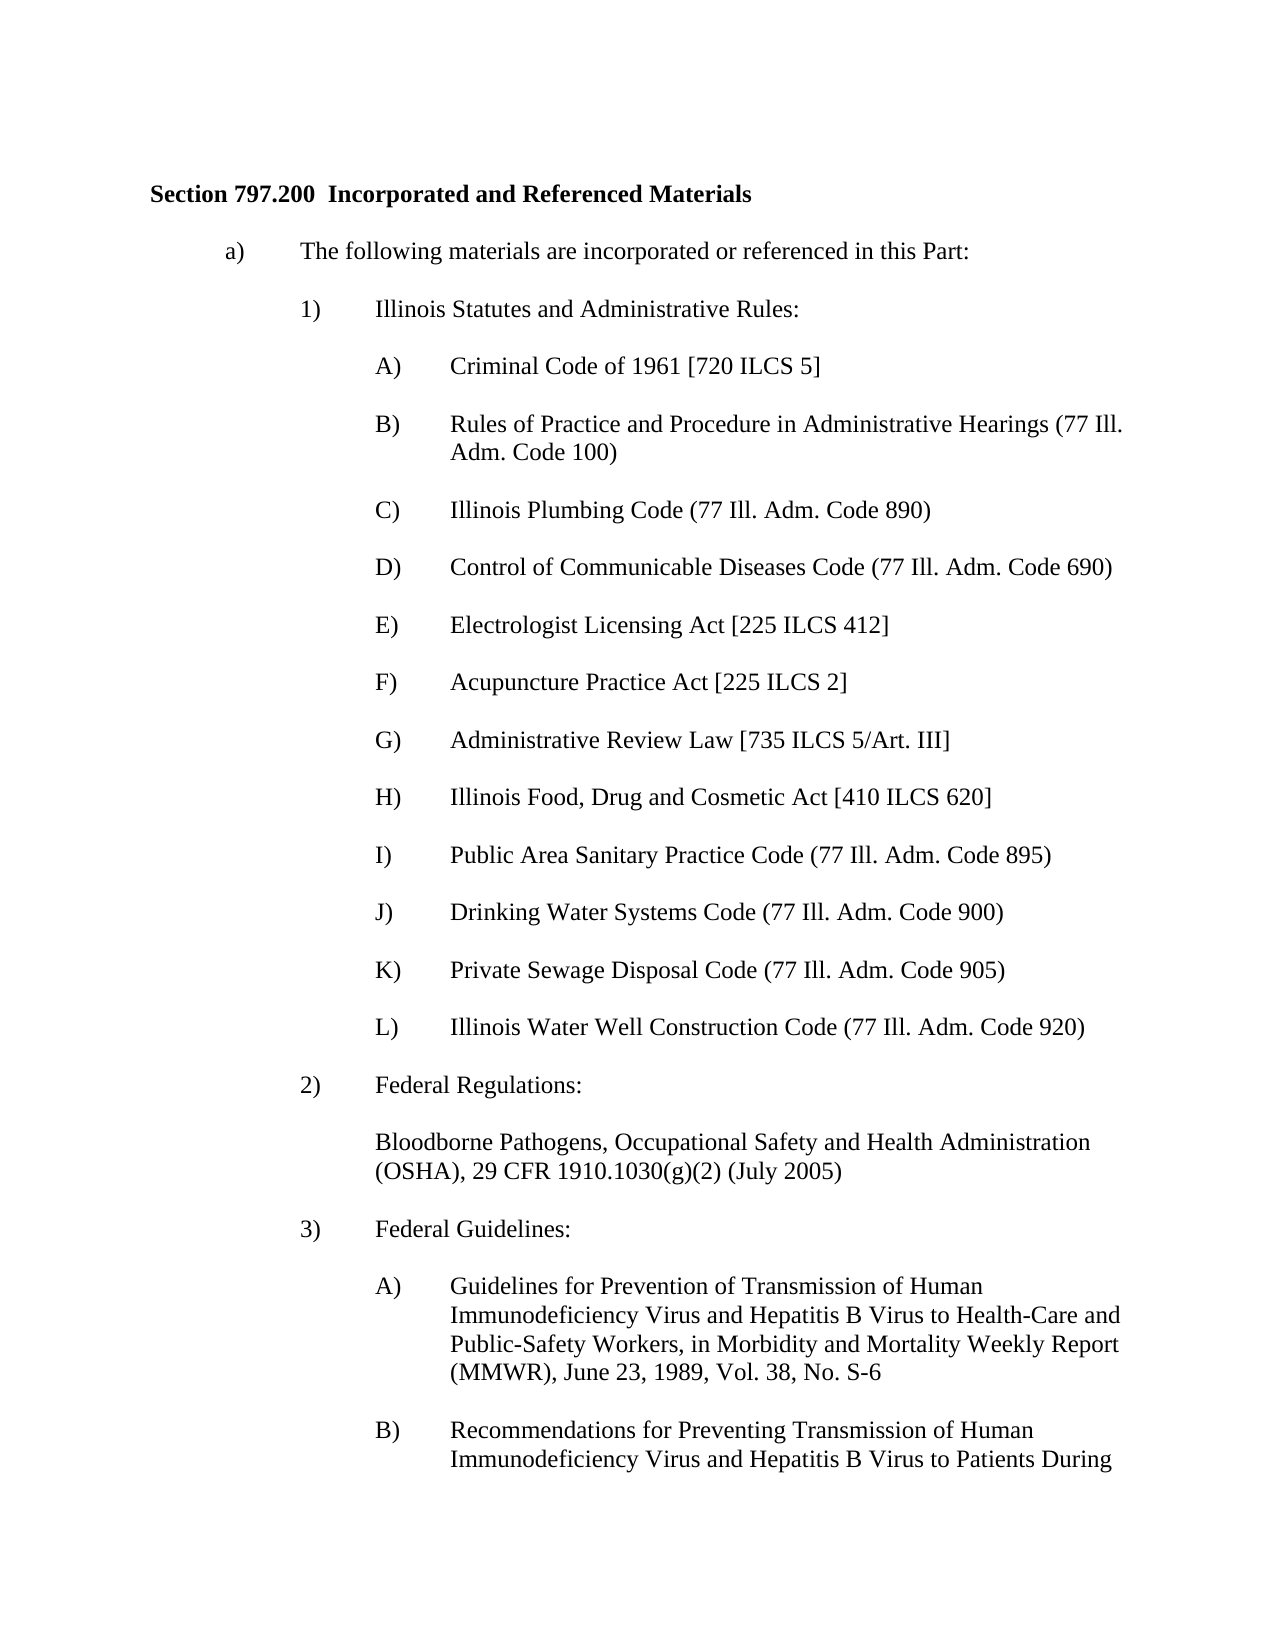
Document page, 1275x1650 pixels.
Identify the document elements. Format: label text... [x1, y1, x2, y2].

text 1) Statutes and Administrative Rules: [225, 294, 1125, 322]
text I) Public Area Sanitary Practice Code (77 Adm. Code 895) [300, 840, 1125, 869]
text L) Water Well Construction Code (77 Adm. Code 920) [300, 1012, 1125, 1041]
text G) Administrative Review Law [735 ILCS 5/Art. III] [300, 725, 1125, 754]
text A) Criminal Code of 1961 [720 ILCS 5] [300, 351, 1125, 380]
text D) Control of Communicable Diseases Code (77 Adm. Code 690) [300, 552, 1125, 581]
text F) Acupuncture Practice Act [225 ILCS 2] [300, 667, 1125, 696]
text a) The following materials are incorporated or referenced in this Part: [150, 236, 1125, 265]
text K) Private Sewage Disposal Code (77 Adm. Code 905) [300, 955, 1125, 984]
text Bloodborne Pathogens, Occupational Safety and Health Administration (OSHA), 29 1910.1030(g)(2) (July 2005) [375, 1127, 1125, 1185]
text Section 797.200 Incorporated and Referenced Materials [150, 179, 1125, 207]
text J) Drinking Water Systems Code (77 Adm. Code 900) [300, 897, 1125, 926]
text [375, 1415, 1125, 1472]
text A) Guidelines for Prevention of Transmission of Human Immunodeficiency Virus and Hepatitis B Virus to Health-Care and Public-Safety Workers, in Morbidity and Mortality Weekly Report (MMWR), , Vol. 38, No. S-6 [375, 1271, 1125, 1386]
text 3) Federal Guidelines: [225, 1214, 1125, 1242]
text B) Rules of Practice and Procedure in Administrative Hearings (77 Adm. Code 100) [375, 409, 1125, 466]
text 2) Federal Regulations: [225, 1070, 1125, 1099]
text C) Plumbing Code (77 Adm. Code 890) [300, 495, 1125, 524]
text E) Electrologist Licensing Act [225 ILCS 412] [300, 610, 1125, 639]
text H) Food, Drug and Cosmetic Act [410 ILCS 620] [300, 782, 1125, 811]
